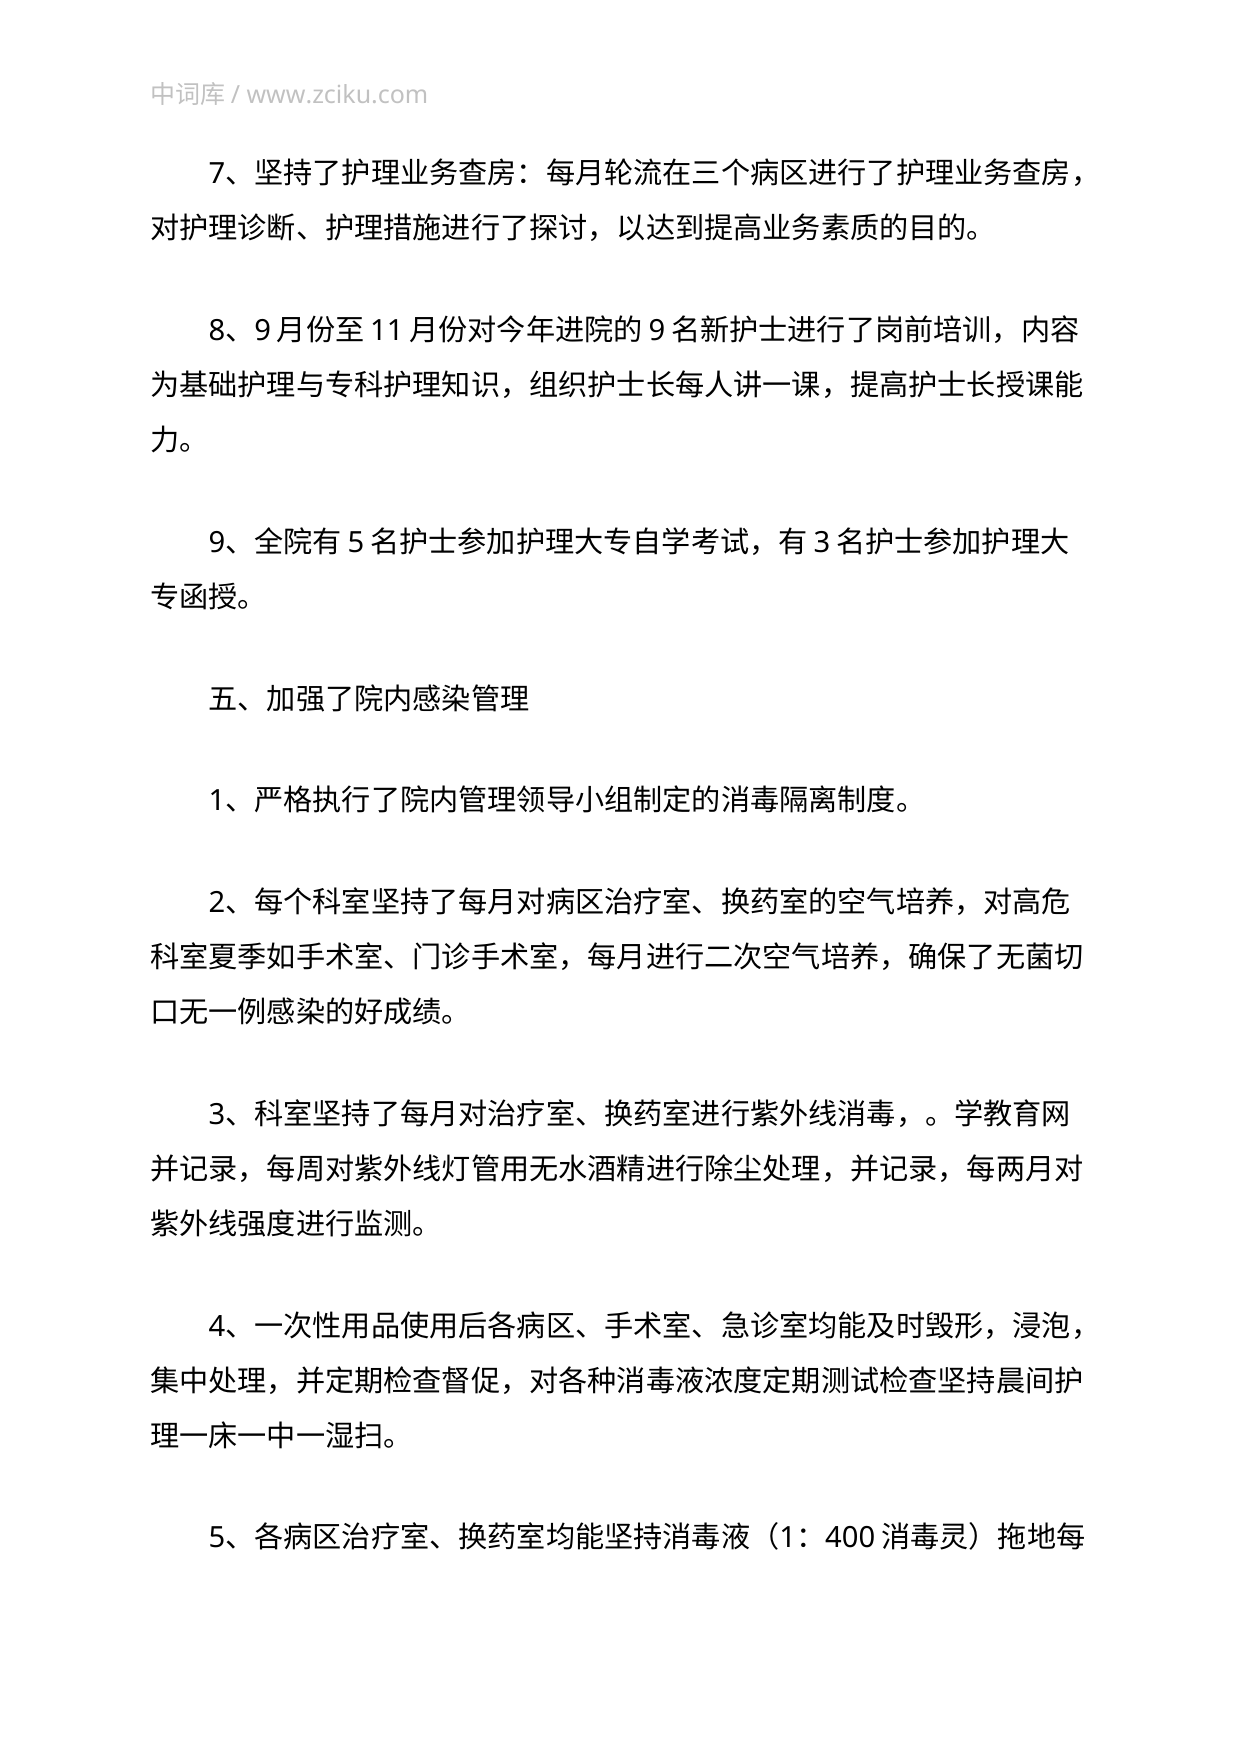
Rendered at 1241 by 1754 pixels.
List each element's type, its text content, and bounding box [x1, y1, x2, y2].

text 3、科室坚持了每月对治疗室、换药室进行紫外线消毒，。学教育网并记录，每周对紫外线灯管用无水酒精进行除尘处理，并记录，每两月对紫外线强度进行监测。 [150, 1091, 1090, 1243]
text 9、全院有5名护士参加护理大专自学考试，有3名护士参加护理大专函授。 [150, 518, 1090, 616]
text 8、9月份至11月份对今年进院的9名新护士进行了岗前培训，内容为基础护理与专科护理知识，组织护士长每人讲一课，提高护士长授课能力。 [150, 307, 1090, 459]
text 1、严格执行了院内管理领导小组制定的消毒隔离制度。 [150, 777, 1090, 819]
text 4、一次性用品使用后各病区、手术室、急诊室均能及时毁形，浸泡，集中处理，并定期检查督促，对各种消毒液浓度定期测试检查坚持晨间护理一床一中一湿扫。 [150, 1302, 1090, 1454]
text 7、坚持了护理业务查房：每月轮流在三个病区进行了护理业务查房，对护理诊断、护理措施进行了探讨，以达到提高业务素质的目的。 [150, 150, 1090, 247]
text 五、加强了院内感染管理 [150, 675, 1090, 717]
text 2、每个科室坚持了每月对病区治疗室、换药室的空气培养，对高危科室夏季如手术室、门诊手术室，每月进行二次空气培养，确保了无菌切口无一例感染的好成绩。 [150, 879, 1090, 1031]
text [150, 1514, 1090, 1556]
